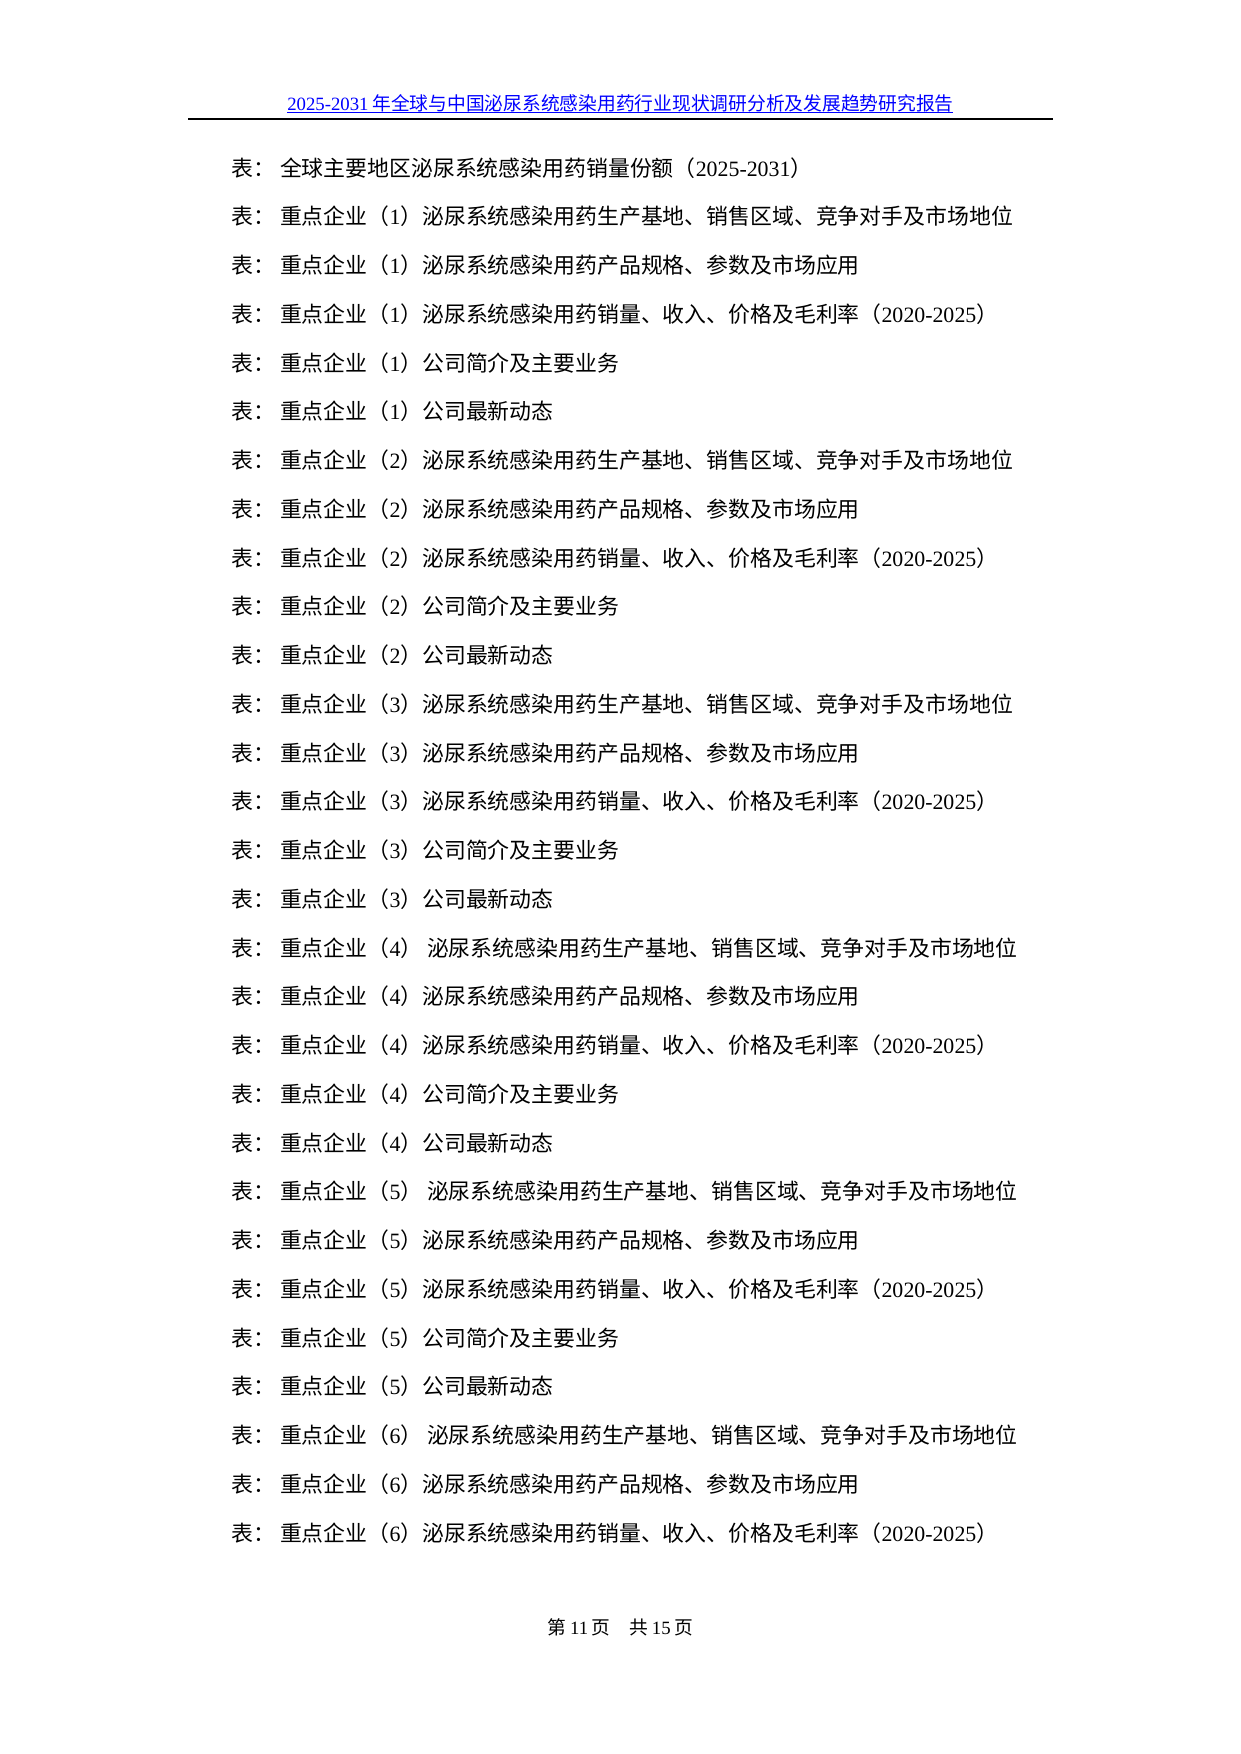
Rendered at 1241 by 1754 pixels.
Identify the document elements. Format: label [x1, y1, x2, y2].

text [187, 150, 1053, 1548]
